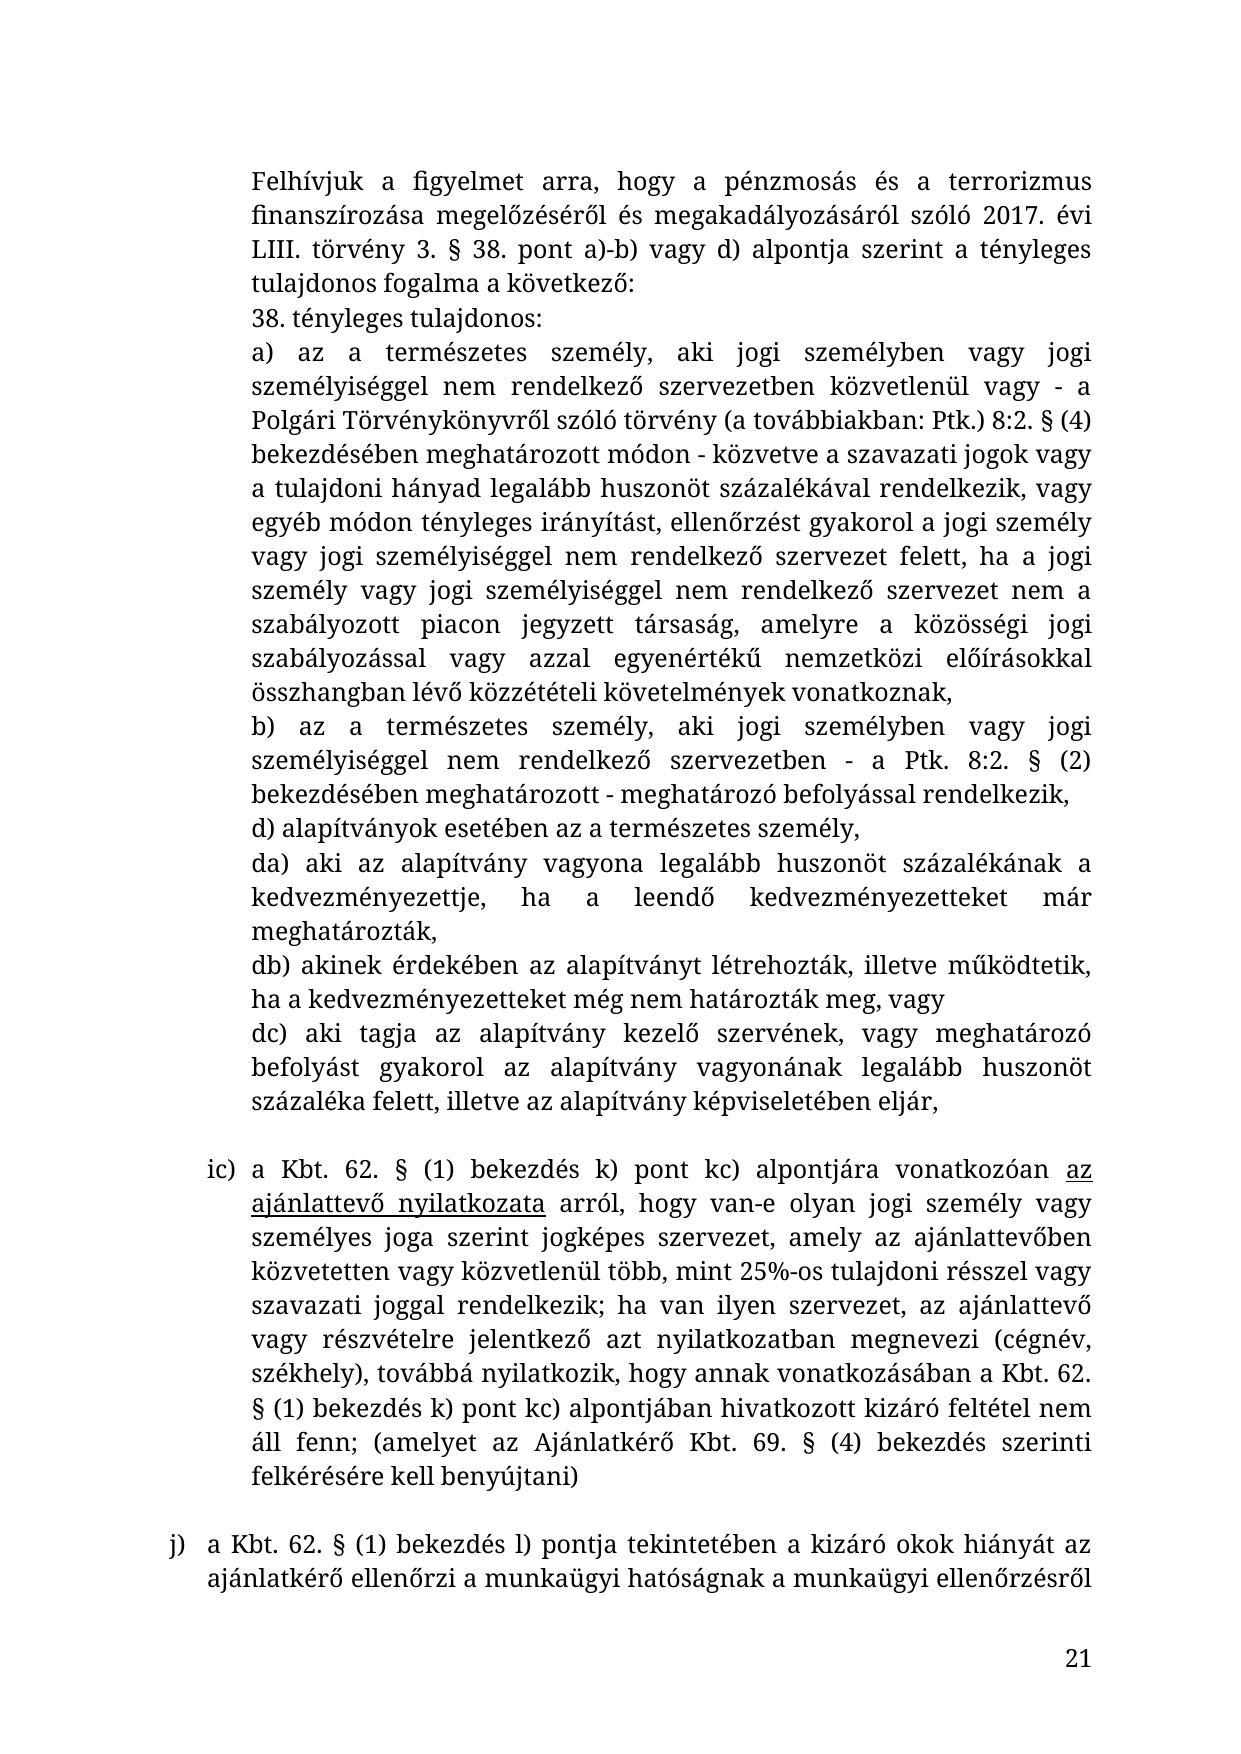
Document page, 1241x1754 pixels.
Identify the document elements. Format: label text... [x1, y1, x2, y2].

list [169, 1526, 1092, 1594]
text b) az a természetes személy, aki jogi személyben vagy jogi személyiséggel nem rendelkező szervezetben - a Ptk. 8:2. § (2) bekezdésében meghatározott - meghatározó befolyással rendelkezik, [251, 709, 1092, 811]
text Felhívjuk a figyelmet arra, hogy a pénzmosás és a terrorizmus finanszírozása megelőzéséről és megakadályozásáról szóló 2017. évi LIII. törvény 3. § 38. pont a)-b) vagy d) alpontja szerint a tényleges tulajdonos fogalma a következő: [251, 164, 1092, 300]
text d) alapítványok esetében az a természetes személy, [251, 811, 1092, 845]
text dc) aki tagja az alapítvány kezelő szervének, vagy meghatározó befolyást gyakorol az alapítvány vagyonának legalább huszonöt százaléka felett, illetve az alapítvány képviseletében eljár, [251, 1016, 1092, 1118]
text a) az a természetes személy, aki jogi személyben vagy jogi személyiséggel nem rendelkező szervezetben közvetlenül vagy - a Polgári Törvénykönyvről szóló törvény (a továbbiakban: Ptk.) 8:2. § (4) bekezdésében meghatározott módon - közvetve a szavazati jogok vagy a tulajdoni hányad legalább huszonöt százalékával rendelkezik, vagy egyéb módon tényleges irányítást, ellenőrzést gyakorol a jogi személy vagy jogi személyiséggel nem rendelkező szervezet felett, ha a jogi személy vagy jogi személyiséggel nem rendelkező szervezet nem a szabályozott piacon jegyzett társaság, amelyre a közösségi jogi szabályozással vagy azzal egyenértékű nemzetközi előírásokkal összhangban lévő közzétételi követelmények vonatkoznak, [251, 334, 1092, 709]
text ic) a Kbt. 62. § (1) bekezdés k) pont kc) alpontjára vonatkozóan az ajánlattevő nyilatkozata arról, hogy van-e olyan jogi személy vagy személyes joga szerint jogképes szervezet, amely az ajánlattevőben közvetetten vagy közvetlenül több, mint 25%-os tulajdoni résszel vagy szavazati joggal rendelkezik; ha van ilyen szervezet, az ajánlattevő vagy részvételre jelentkező azt nyilatkozatban megnevezi (cégnév, székhely), továbbá nyilatkozik, hogy annak vonatkozásában a Kbt. 62. § (1) bekezdés k) pont kc) alpontjában hivatkozott kizáró feltétel nem áll fenn; (amelyet az Ajánlatkérő Kbt. 69. § (4) bekezdés szerinti felkérésére kell benyújtani) [207, 1152, 1092, 1492]
text da) aki az alapítvány vagyona legalább huszonöt százalékának a kedvezményezettje, ha a leendő kedvezményezetteket már meghatározták, [251, 845, 1092, 947]
text 38. tényleges tulajdonos: [251, 300, 1092, 334]
text db) akinek érdekében az alapítványt létrehozták, illetve működtetik, ha a kedvezményezetteket még nem határozták meg, vagy [251, 947, 1092, 1016]
